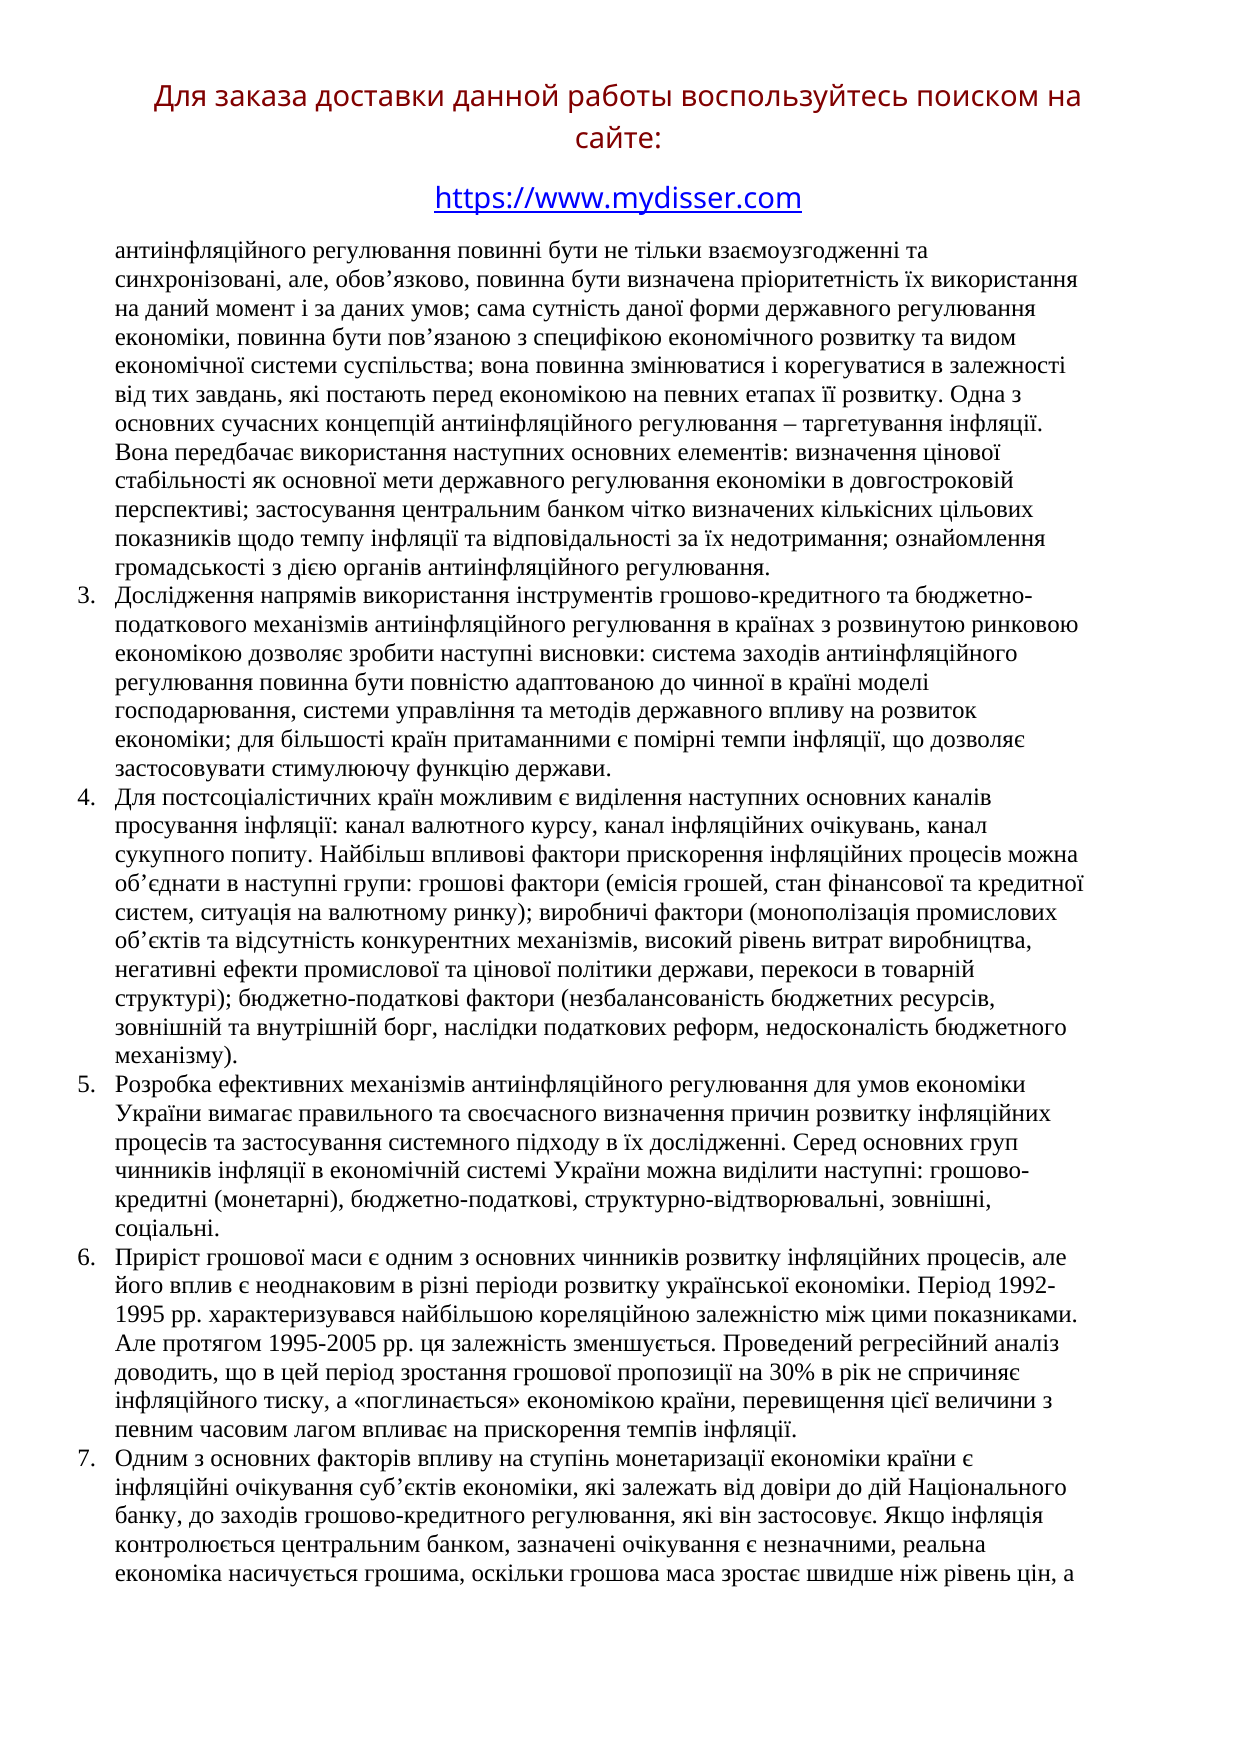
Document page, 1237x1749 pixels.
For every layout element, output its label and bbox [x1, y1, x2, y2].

table_cell [40, 236, 1086, 1587]
